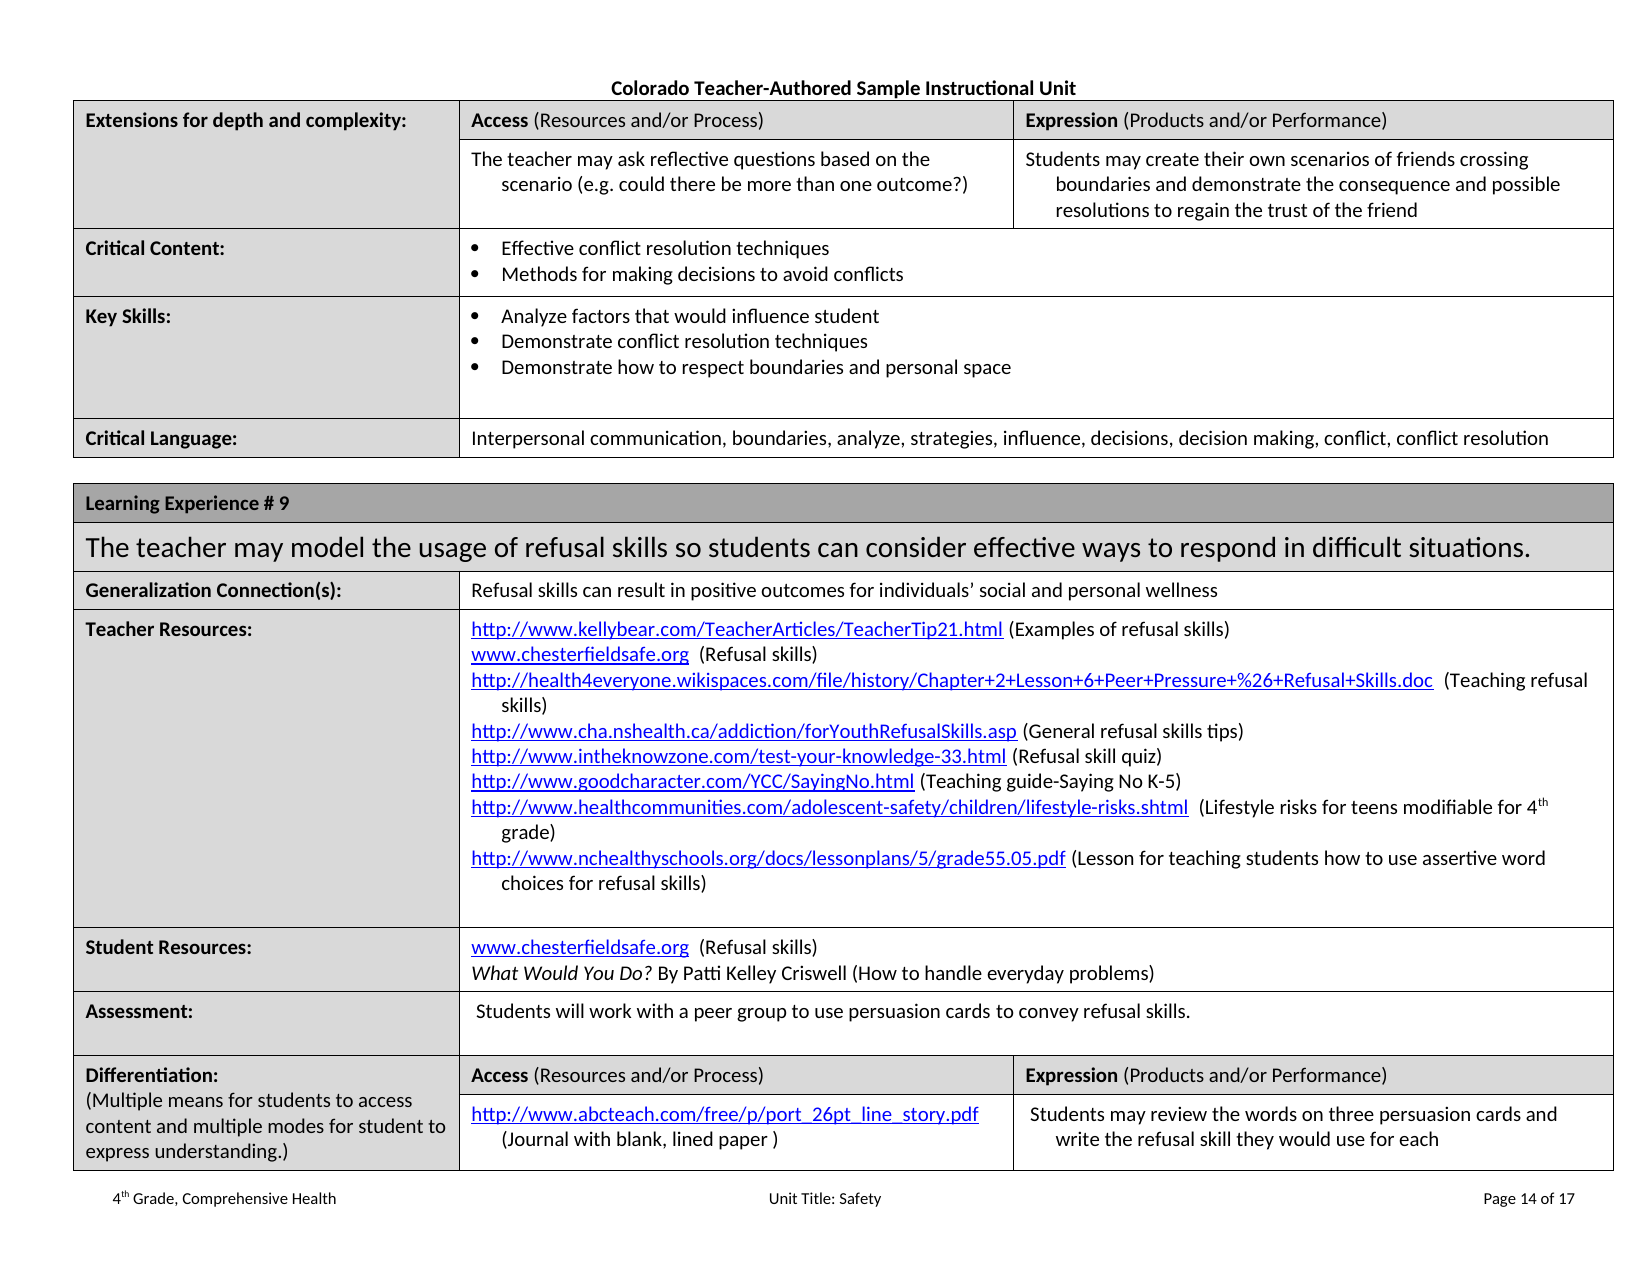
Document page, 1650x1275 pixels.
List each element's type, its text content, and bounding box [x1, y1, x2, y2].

table_cell Expression (Products and/or Performance) [1014, 101, 1613, 139]
table_cell Access (Resources and/or Process) [460, 101, 1013, 139]
table_cell Generalization Connection(s): [74, 572, 459, 609]
table_cell Critical Content: [74, 229, 459, 296]
table_cell Expression (Products and/or Performance) [1014, 1056, 1613, 1094]
table_cell Critical Language: [74, 419, 459, 457]
table_cell Assessment: [74, 992, 459, 1055]
table_cell Interpersonal communication, boundaries, analyze, strategies, influence, decisions, decision making, conflict, conflict resolution [460, 419, 1613, 457]
table_cell Teacher Resources: [74, 610, 459, 927]
table_cell Differentiation: (Multiple means for students to access content and multiple modes for student to express understanding.) [74, 1056, 459, 1170]
table_cell www.chesterfieldsafe.org (Refusal skills) What Would You Do? By Patti Kelley Criswell (How to handle everyday problems) [460, 928, 1613, 991]
table_cell Analyze factors that would influence student Demonstrate conflict resolution techniques Demonstrate how to respect boundaries and personal space [460, 297, 1613, 418]
table_cell Students will work with a peer group to use persuasion cards to convey refusal skills. [460, 992, 1613, 1055]
table_cell Students may create their own scenarios of friends crossing boundaries and demonstrate the consequence and possible resolutions to regain the trust of the friend [1014, 140, 1613, 228]
table_cell Student Resources: [74, 928, 459, 991]
table_cell Refusal skills can result in positive outcomes for individuals’ social and personal wellness [460, 572, 1613, 609]
table_cell http://www.kellybear.com/TeacherArticles/TeacherTip21.html (Examples of refusal skills) www.chesterfieldsafe.org (Refusal skills) http://health4everyone.wikispaces.com/file/history/Chapter+2+Lesson+6+Peer+Pressure+%26+Refusal+Skills.doc (Teaching refusal skills) http://www.cha.nshealth.ca/addiction/forYouthRefusalSkills.asp (General refusal skills tips) http://www.intheknowzone.com/test-your-knowledge-33.html (Refusal skill quiz) http://www.goodcharacter.com/YCC/SayingNo.html (Teaching guide-Saying No K-5) http://www.healthcommunities.com/adolescent-safety/children/lifestyle-risks.shtml (Lifestyle risks for teens modifiable for 4th grade) http://www.nchealthyschools.org/docs/lessonplans/5/grade55.05.pdf (Lesson for teaching students how to use assertive word choices for refusal skills) [460, 610, 1613, 927]
table_cell The teacher may model the usage of refusal skills so students can consider effective ways to respond in difficult situations. [74, 523, 1613, 571]
table_cell http://www.abcteach.com/free/p/port_26pt_line_story.pdf (Journal with blank, lined paper ) [460, 1095, 1013, 1170]
table_cell Key Skills: [74, 297, 459, 418]
table_cell The teacher may ask reflective questions based on the scenario (e.g. could there be more than one outcome?) [460, 140, 1013, 228]
table_header Learning Experience # 9 [74, 484, 1613, 522]
table_cell Effective conflict resolution techniques Methods for making decisions to avoid conflicts [460, 229, 1613, 296]
table_cell Extensions for depth and complexity: [74, 101, 459, 228]
table_cell Access (Resources and/or Process) [460, 1056, 1013, 1094]
table_cell Students may review the words on three persuasion cards and write the refusal skill they would use for each [1014, 1095, 1613, 1170]
